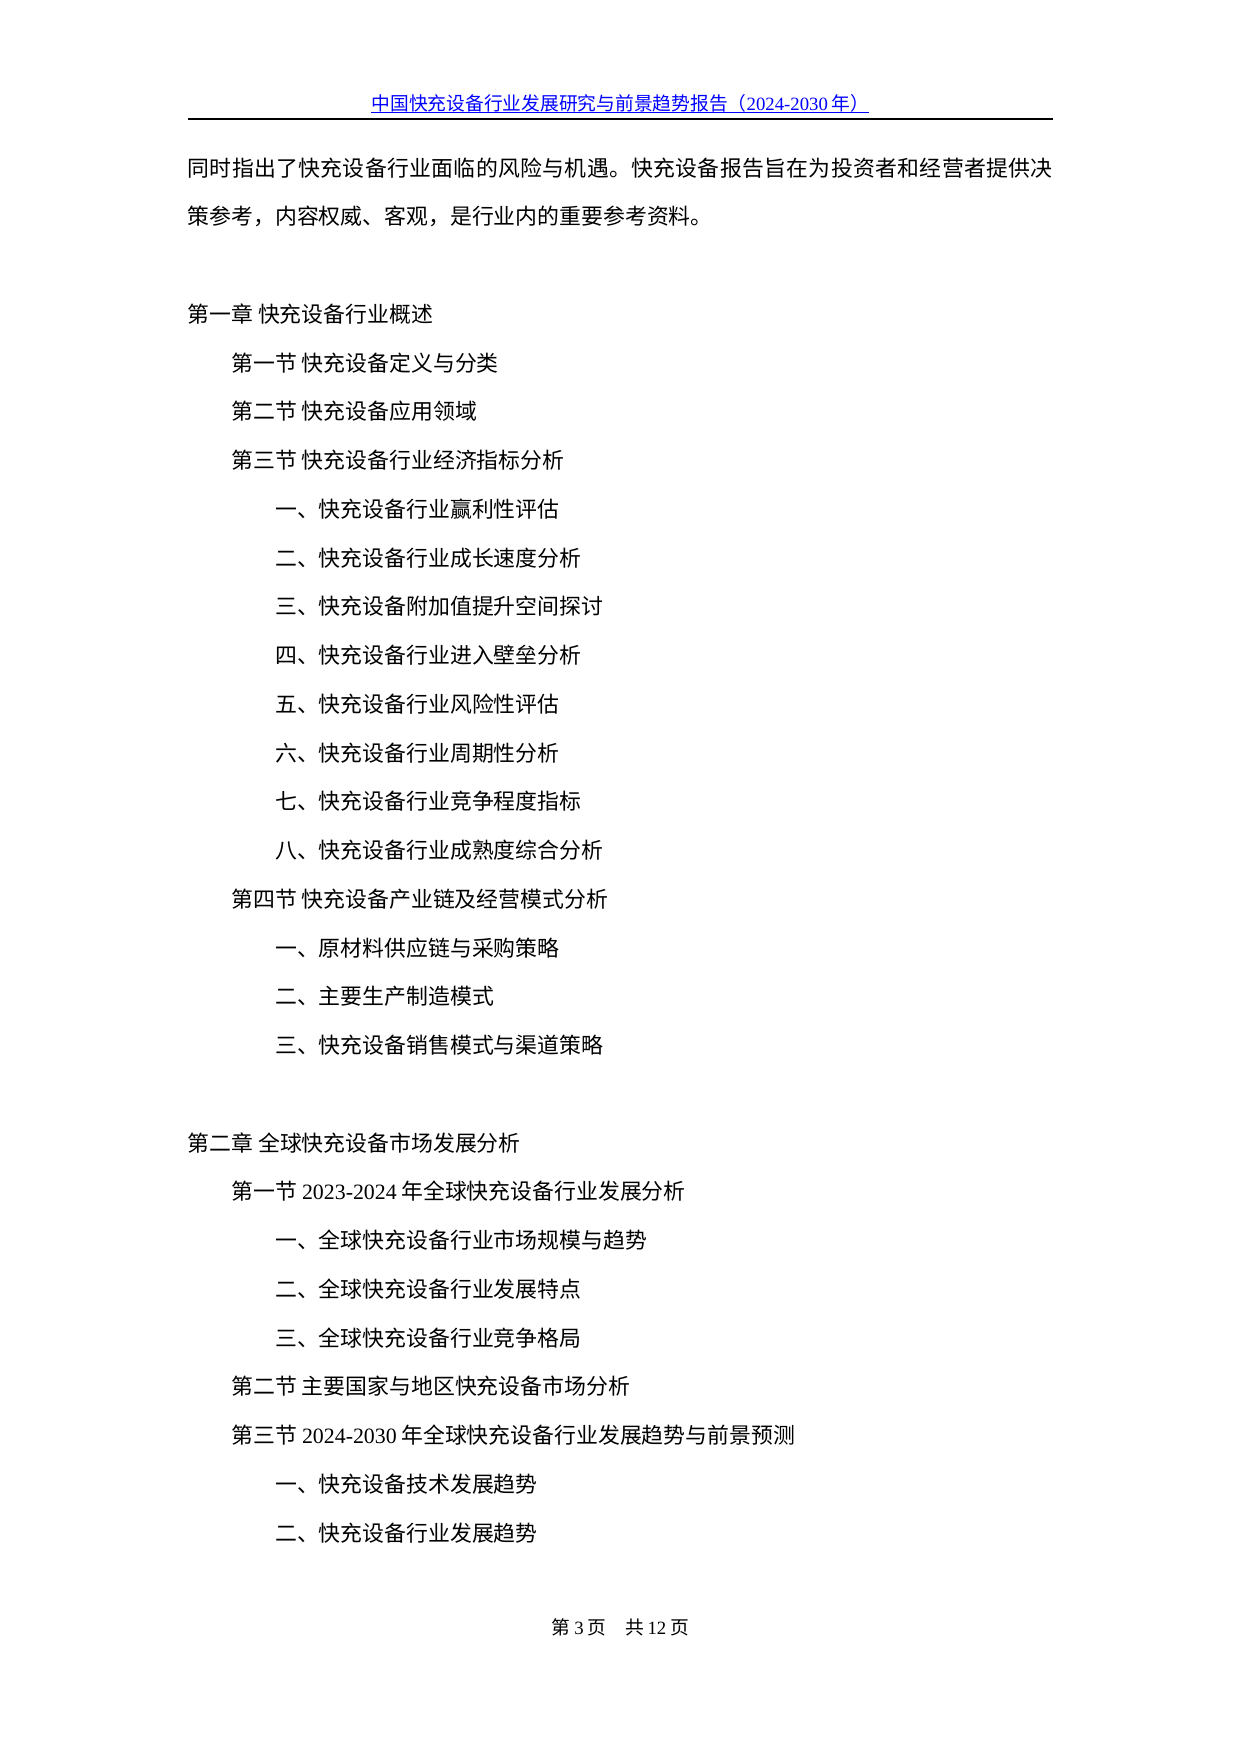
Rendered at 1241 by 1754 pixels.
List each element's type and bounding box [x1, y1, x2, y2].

text [187, 150, 1053, 1548]
